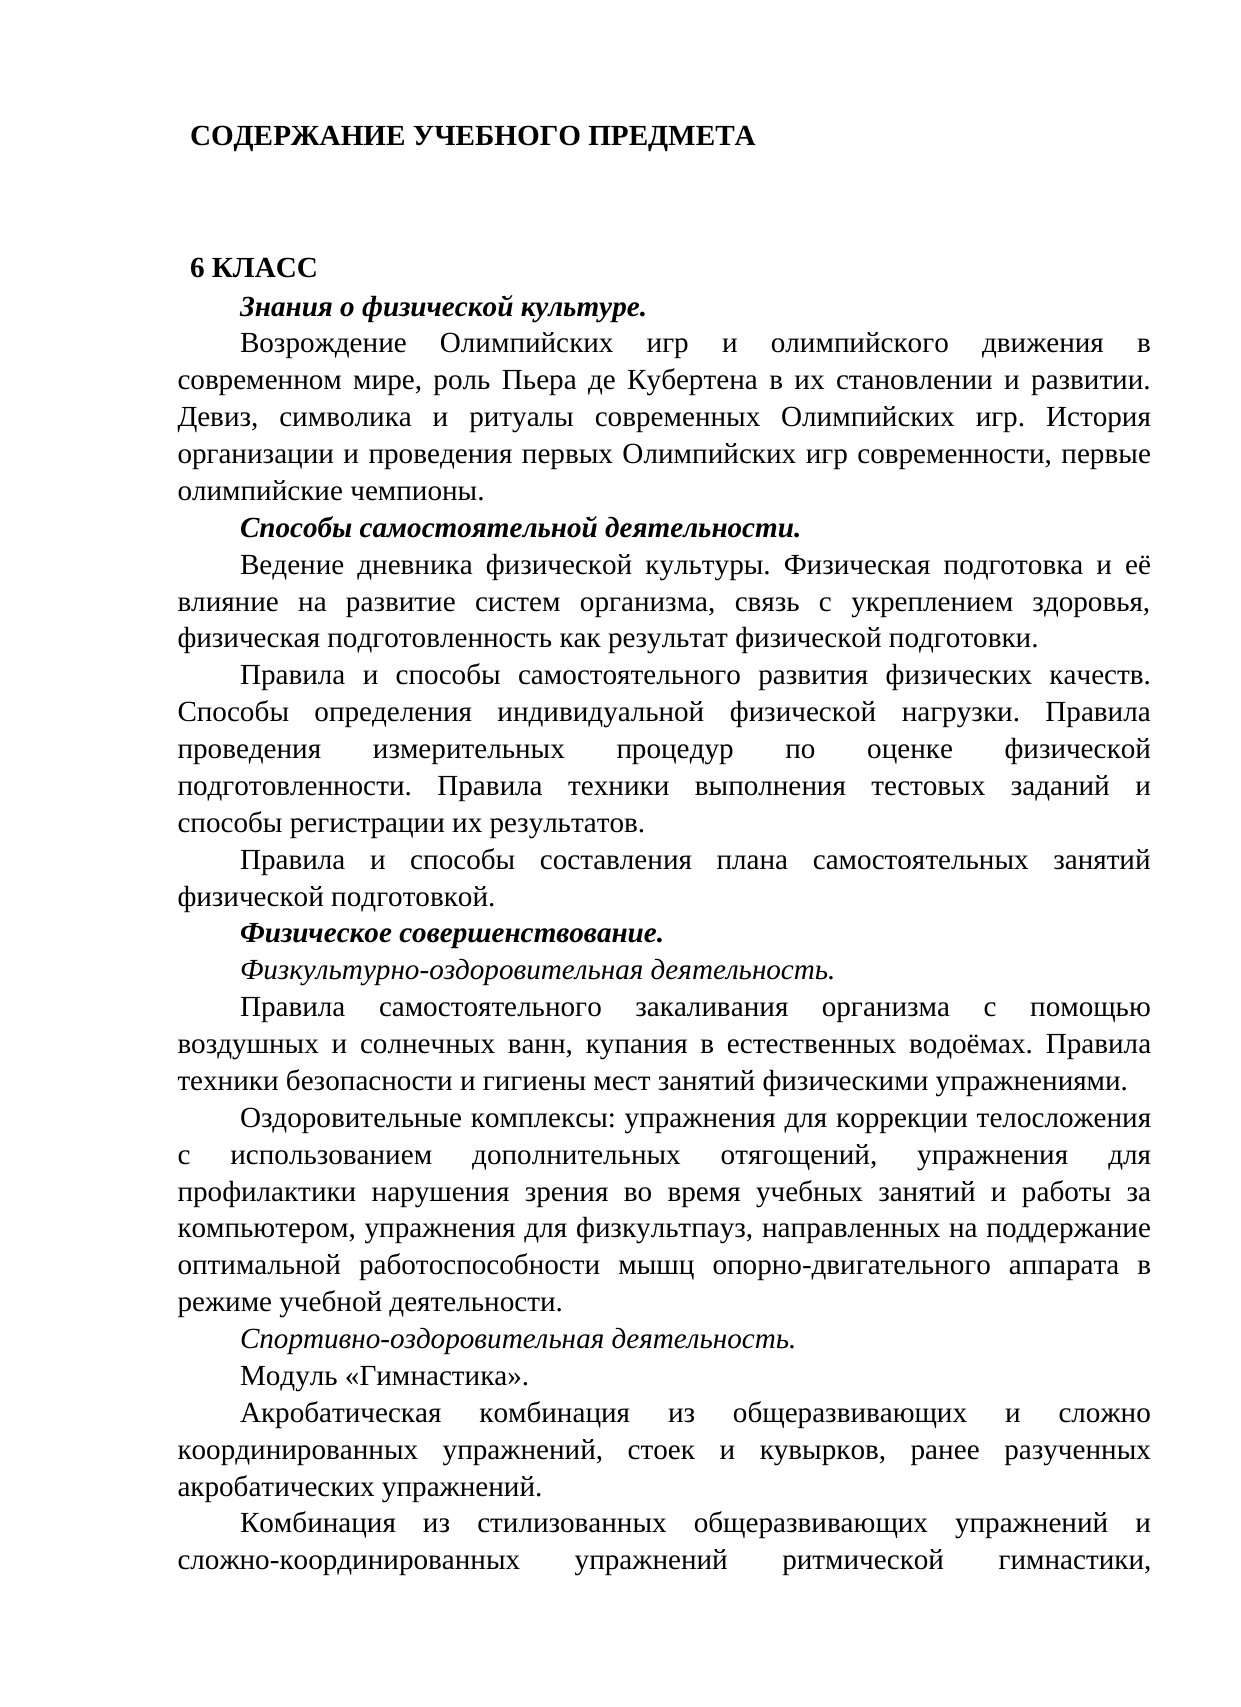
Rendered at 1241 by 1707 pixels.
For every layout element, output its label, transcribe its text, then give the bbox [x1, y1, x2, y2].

text Физическое совершенствование. [177, 916, 1152, 949]
text Способы самостоятельной деятельности. [177, 510, 1152, 543]
text Оздоровительные комплексы: упражнения для коррекции телосложения с использованием дополнительных отягощений, упражнения для профилактики нарушения зрения во время учебных занятий и работы за компьютером, упражнения для физкультпауз, направленных на поддержание оптимальной работоспособности мышц опорно-двигательного аппарата в режиме учебной деятельности. [177, 1100, 1152, 1318]
text Правила самостоятельного закаливания организма с помощью воздушных и солнечных ванн, купания в естественных водоёмах. Правила техники безопасности и гигиены мест занятий физическими упражнениями. [177, 989, 1152, 1097]
text Акробатическая комбинация из общеразвивающих и сложно координированных упражнений, стоек и кувырков, ранее разученных акробатических упражнений. [177, 1395, 1152, 1502]
text Правила и способы составления плана самостоятельных занятий физической подготовкой. [177, 842, 1152, 912]
text Спортивно-оздоровительная деятельность. [177, 1321, 1152, 1355]
text СОДЕРЖАНИЕ УЧЕБНОГО ПРЕДМЕТА [190, 118, 1152, 152]
text Возрождение Олимпийских игр и олимпийского движения в современном мире, роль Пьера де Кубертена в их становлении и развитии. Девиз, символика и ритуалы современных Олимпийских игр. История организации и проведения первых Олимпийских игр современности, первые олимпийские чемпионы. [177, 326, 1152, 507]
text Модуль «Гимнастика». [177, 1358, 1152, 1392]
text Правила и способы самостоятельного развития физических качеств. Способы определения индивидуальной физической нагрузки. Правила проведения измерительных процедур по оценке физической подготовленности. Правила техники выполнения тестовых заданий и способы регистрации их результатов. [177, 657, 1152, 838]
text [177, 1506, 1152, 1576]
text Знания о физической культуре. [177, 289, 1152, 322]
text Физкультурно-оздоровительная деятельность. [177, 952, 1152, 986]
text Ведение дневника физической культуры. Физическая подготовка и её влияние на развитие систем организма, связь с укреплением здоровья, физическая подготовленность как результат физической подготовки. [177, 547, 1152, 654]
text 6 КЛАСС [190, 250, 1152, 284]
